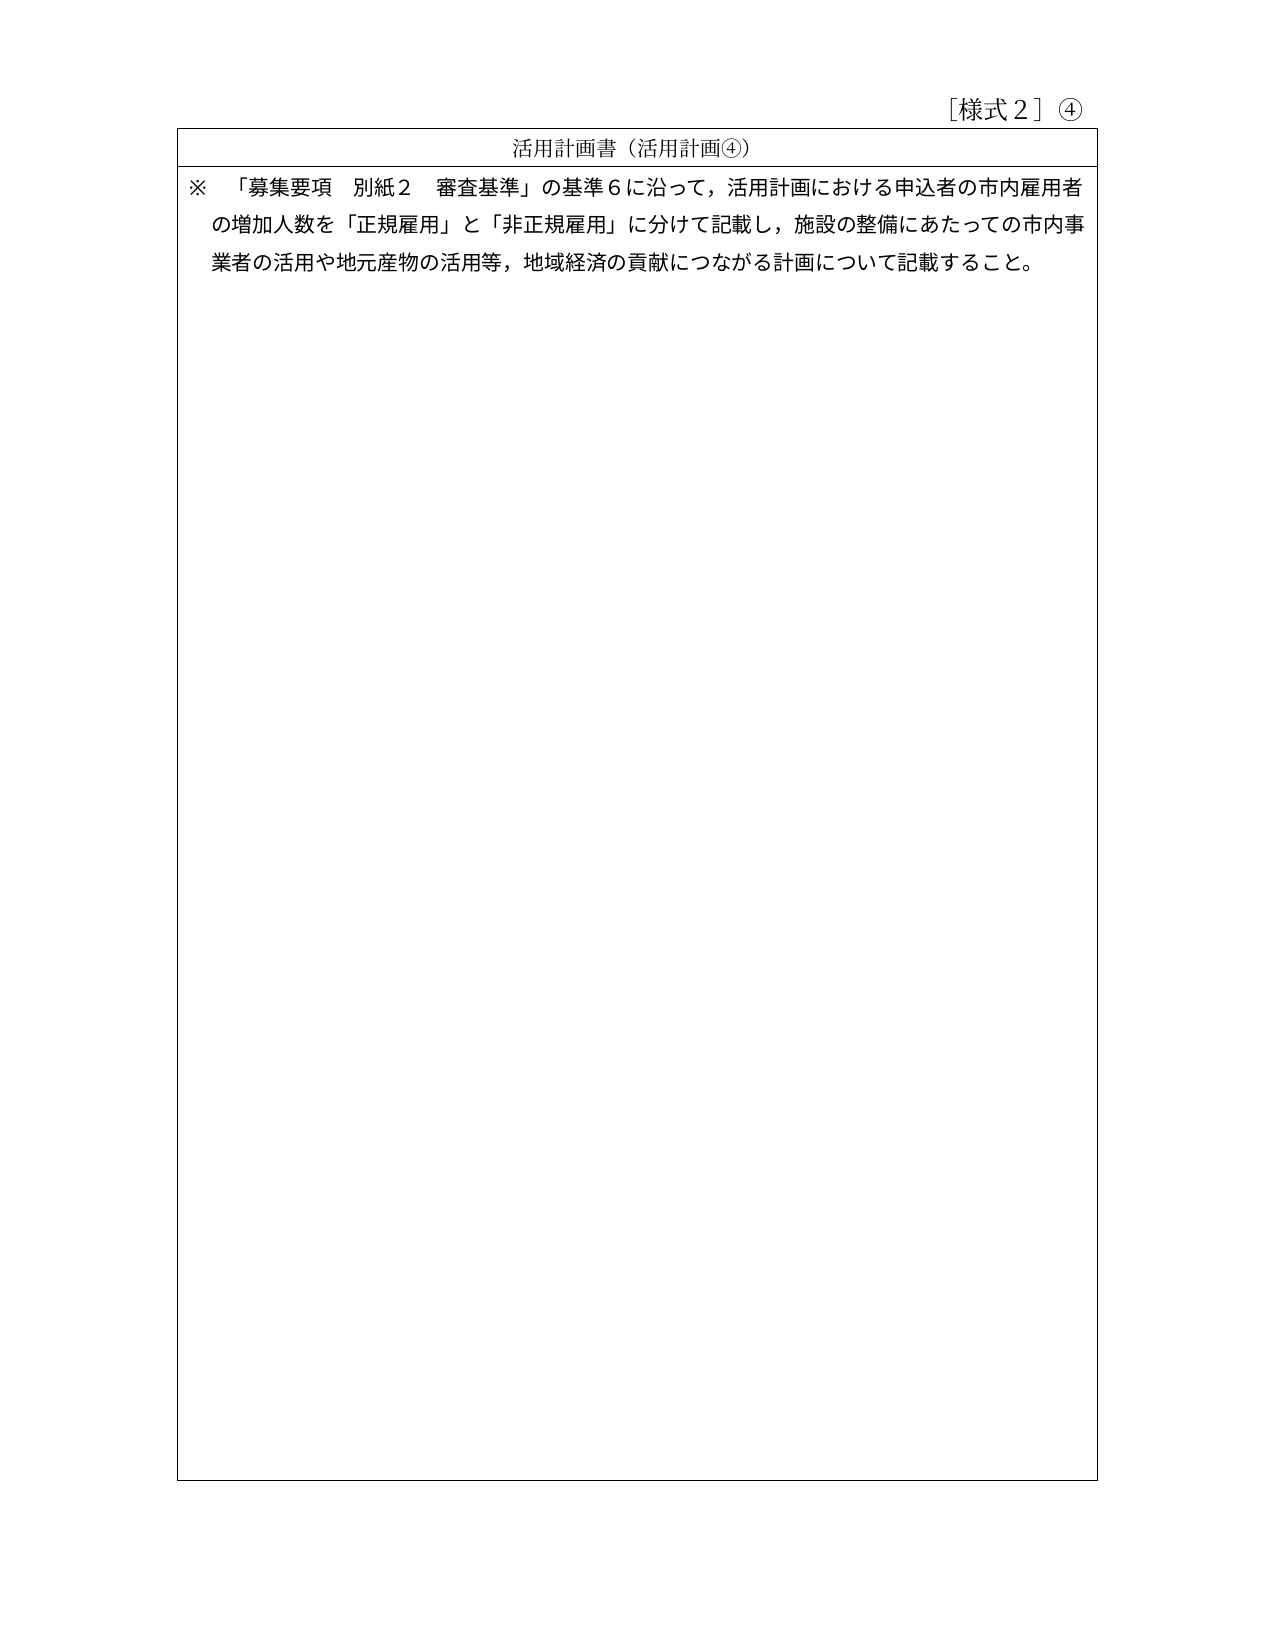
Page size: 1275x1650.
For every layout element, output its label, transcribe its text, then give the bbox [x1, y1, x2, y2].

table_cell ※ 「募集要項 別紙２ 審査基準」の基準６に沿って，活用計画における申込者の市内雇用者の増加人数を「正規雇用」と「非正規雇用」に分けて記載し，施設の整備にあたっての市内事業者の活用や地元産物の活用等，地域経済の貢献につながる計画について記載すること。 [178, 167, 1097, 1480]
table_header 活用計画書（活用計画④） [178, 129, 1097, 166]
text ［様式２］④ [177, 90, 1083, 128]
